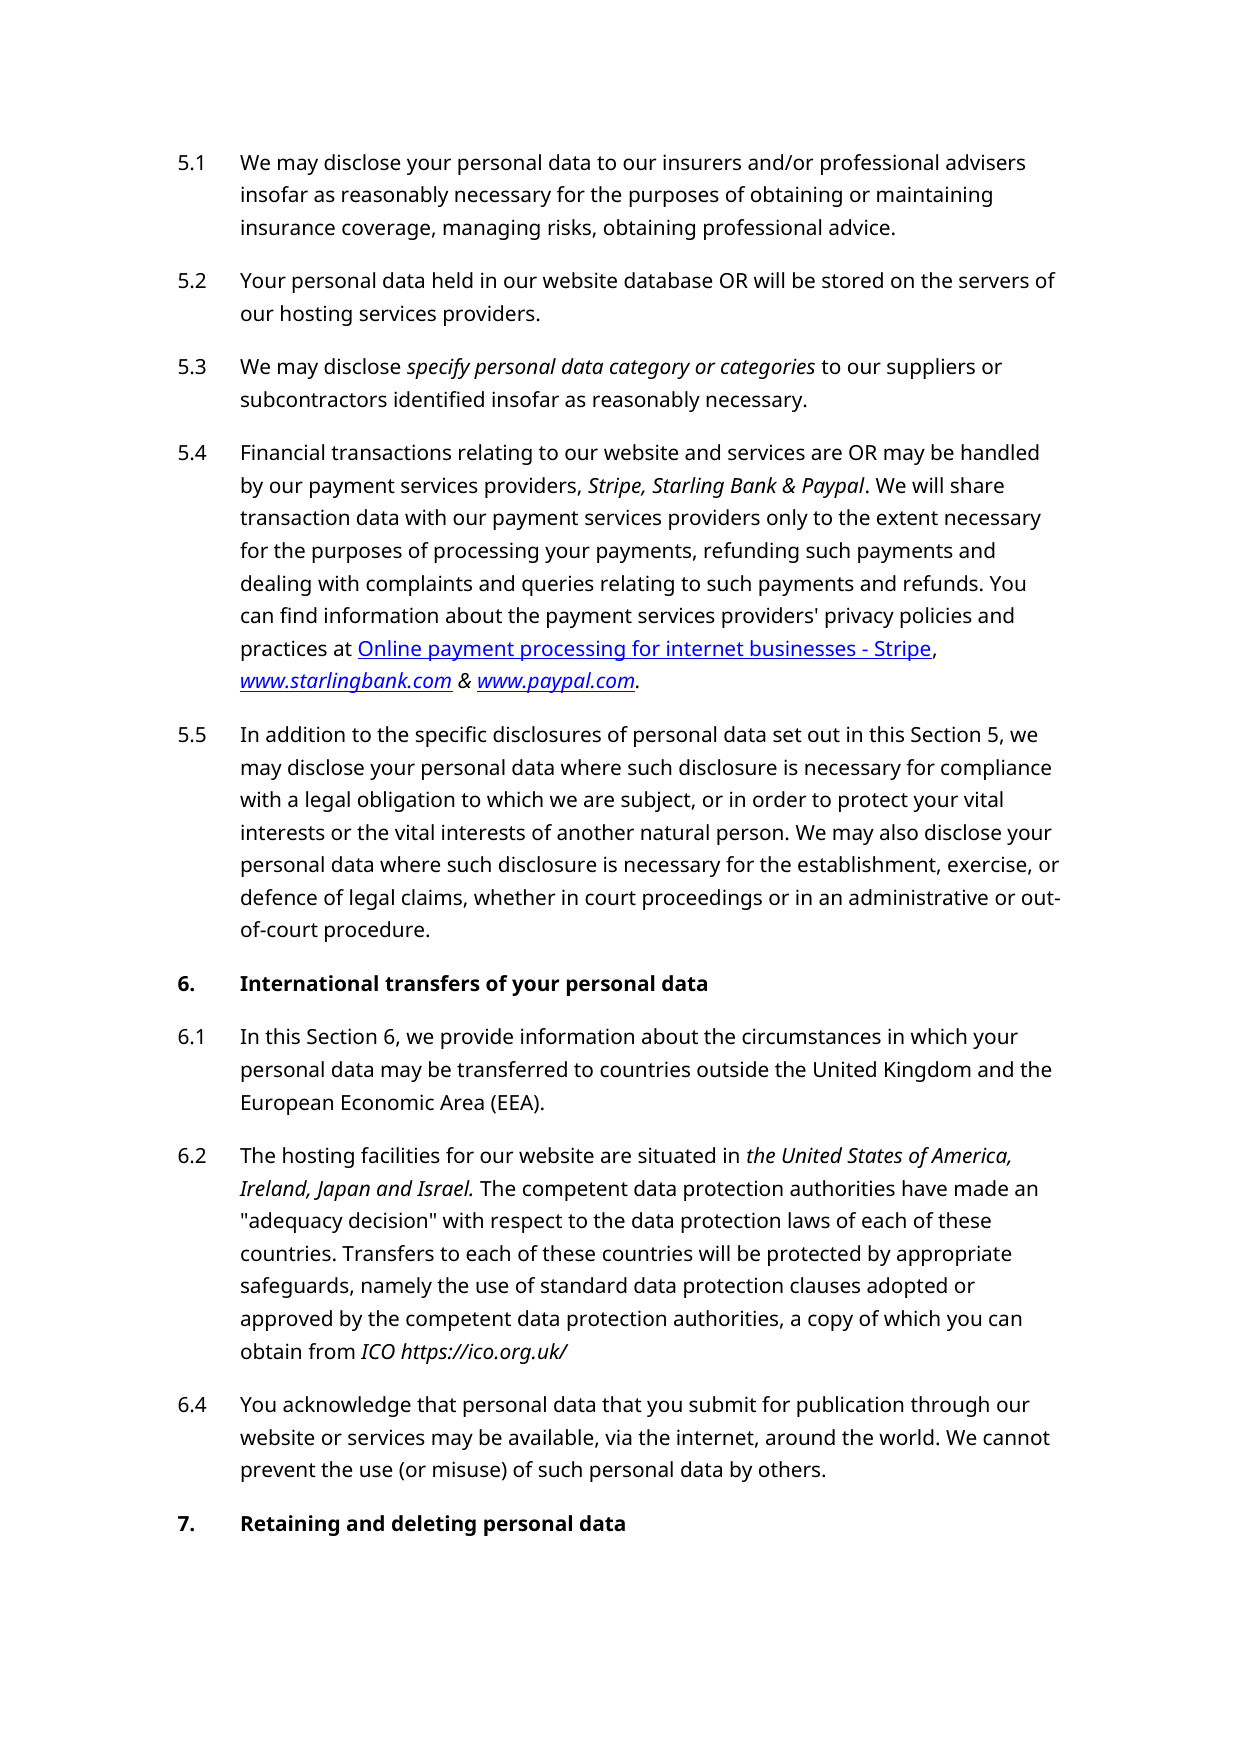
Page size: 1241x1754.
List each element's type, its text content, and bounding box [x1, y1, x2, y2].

subtitle 7. Retaining and deleting personal data [177, 1509, 1063, 1537]
text 6.2 The hosting facilities for our website are situated in the United States of America, Ireland, Japan and Israel. The competent data protection authorities have made an "adequacy decision" with respect to the data protection laws of each of these countries. Transfers to each of these countries will be protected by appropriate safeguards, namely the use of standard data protection clauses adopted or approved by the competent data protection authorities, a copy of which you can obtain from ICO https://ico.org.uk/ [177, 1141, 1063, 1365]
text 6.1 In this Section 6, we provide information about the circumstances in which your personal data may be transferred to countries outside the United Kingdom and the European Economic Area (EEA). [177, 1022, 1063, 1116]
subtitle 6. International transfers of your personal data [177, 969, 1063, 997]
text 5.1 We may disclose your personal data to our insurers and/or professional advisers insofar as reasonably necessary for the purposes of obtaining or maintaining insurance coverage, managing risks, obtaining professional advice. [177, 148, 1063, 241]
text 5.2 Your personal data held in our website database OR will be stored on the servers of our hosting services providers. [177, 266, 1063, 327]
text 6.4 You acknowledge that personal data that you submit for publication through our website or services may be available, via the internet, around the world. We cannot prevent the use (or misuse) of such personal data by others. [177, 1390, 1063, 1484]
text 5.4 Financial transactions relating to our website and services are OR may be handled by our payment services providers, Stripe, Starling Bank & Paypal. We will share transaction data with our payment services providers only to the extent necessary for the purposes of processing your payments, refunding such payments and dealing with complaints and queries relating to such payments and refunds. You can find information about the payment services providers' privacy policies and practices at Online payment processing for internet businesses - Stripe, www.starlingbank.com & www.paypal.com. [177, 438, 1063, 695]
text 5.5 In addition to the specific disclosures of personal data set out in this Section 5, we may disclose your personal data where such disclosure is necessary for compliance with a legal obligation to which we are subject, or in order to protect your vital interests or the vital interests of another natural person. We may also disclose your personal data where such disclosure is necessary for the establishment, exercise, or defence of legal claims, whether in court proceedings or in an administrative or out-of-court procedure. [177, 720, 1063, 944]
text 5.3 We may disclose specify personal data category or categories to our suppliers or subcontractors identified insofar as reasonably necessary. [177, 352, 1063, 413]
